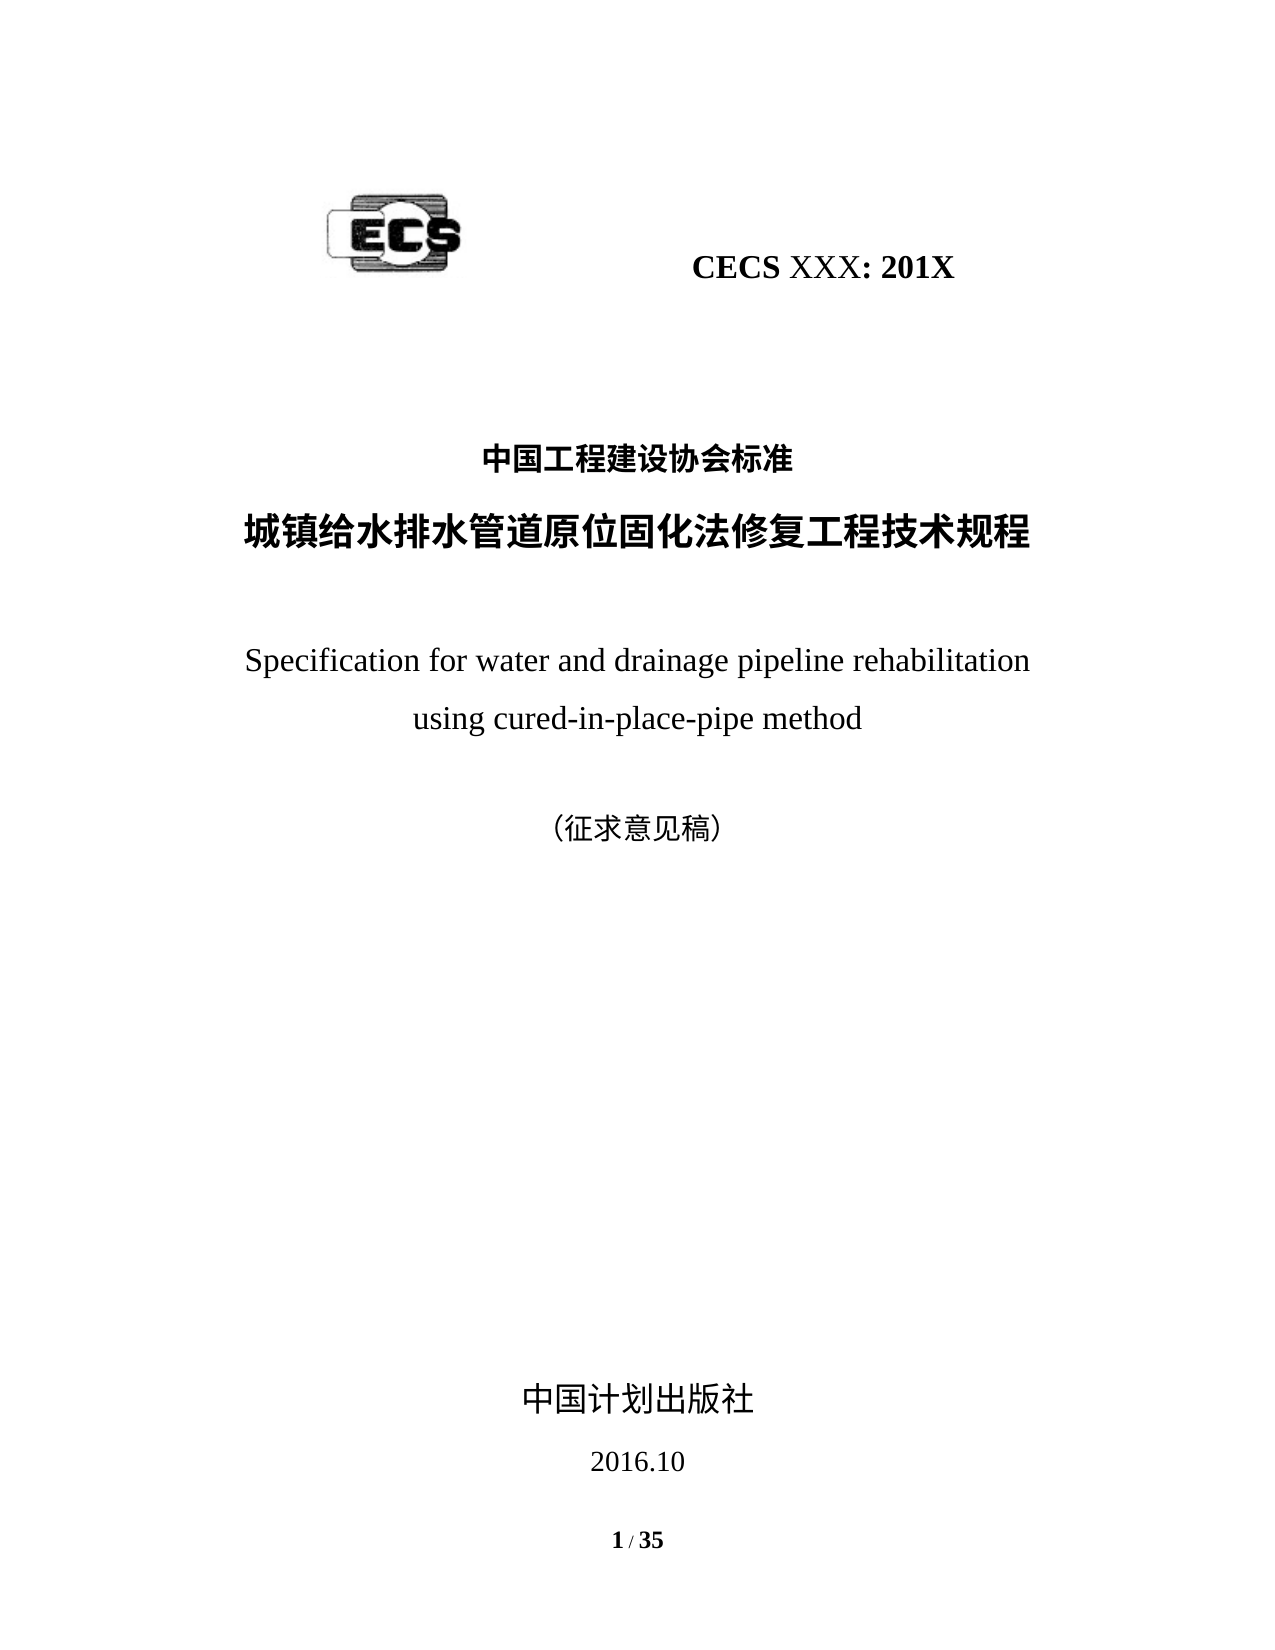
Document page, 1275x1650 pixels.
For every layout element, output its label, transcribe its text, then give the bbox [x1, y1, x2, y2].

text （征求意见稿） [150, 806, 1125, 848]
text Specification for water and drainage pipeline rehabilitation [150, 640, 1125, 679]
picture [320, 187, 467, 278]
text 中国计划出版社 [150, 1372, 1125, 1421]
text 中国工程建设协会标准 [150, 434, 1125, 479]
text using cured-in-place-pipe method [150, 698, 1125, 736]
text 2016.10 [150, 1444, 1125, 1478]
text CECS XXX: 201X [150, 188, 1125, 285]
text 城镇给水排水管道原位固化法修复工程技术规程 [150, 502, 1125, 556]
